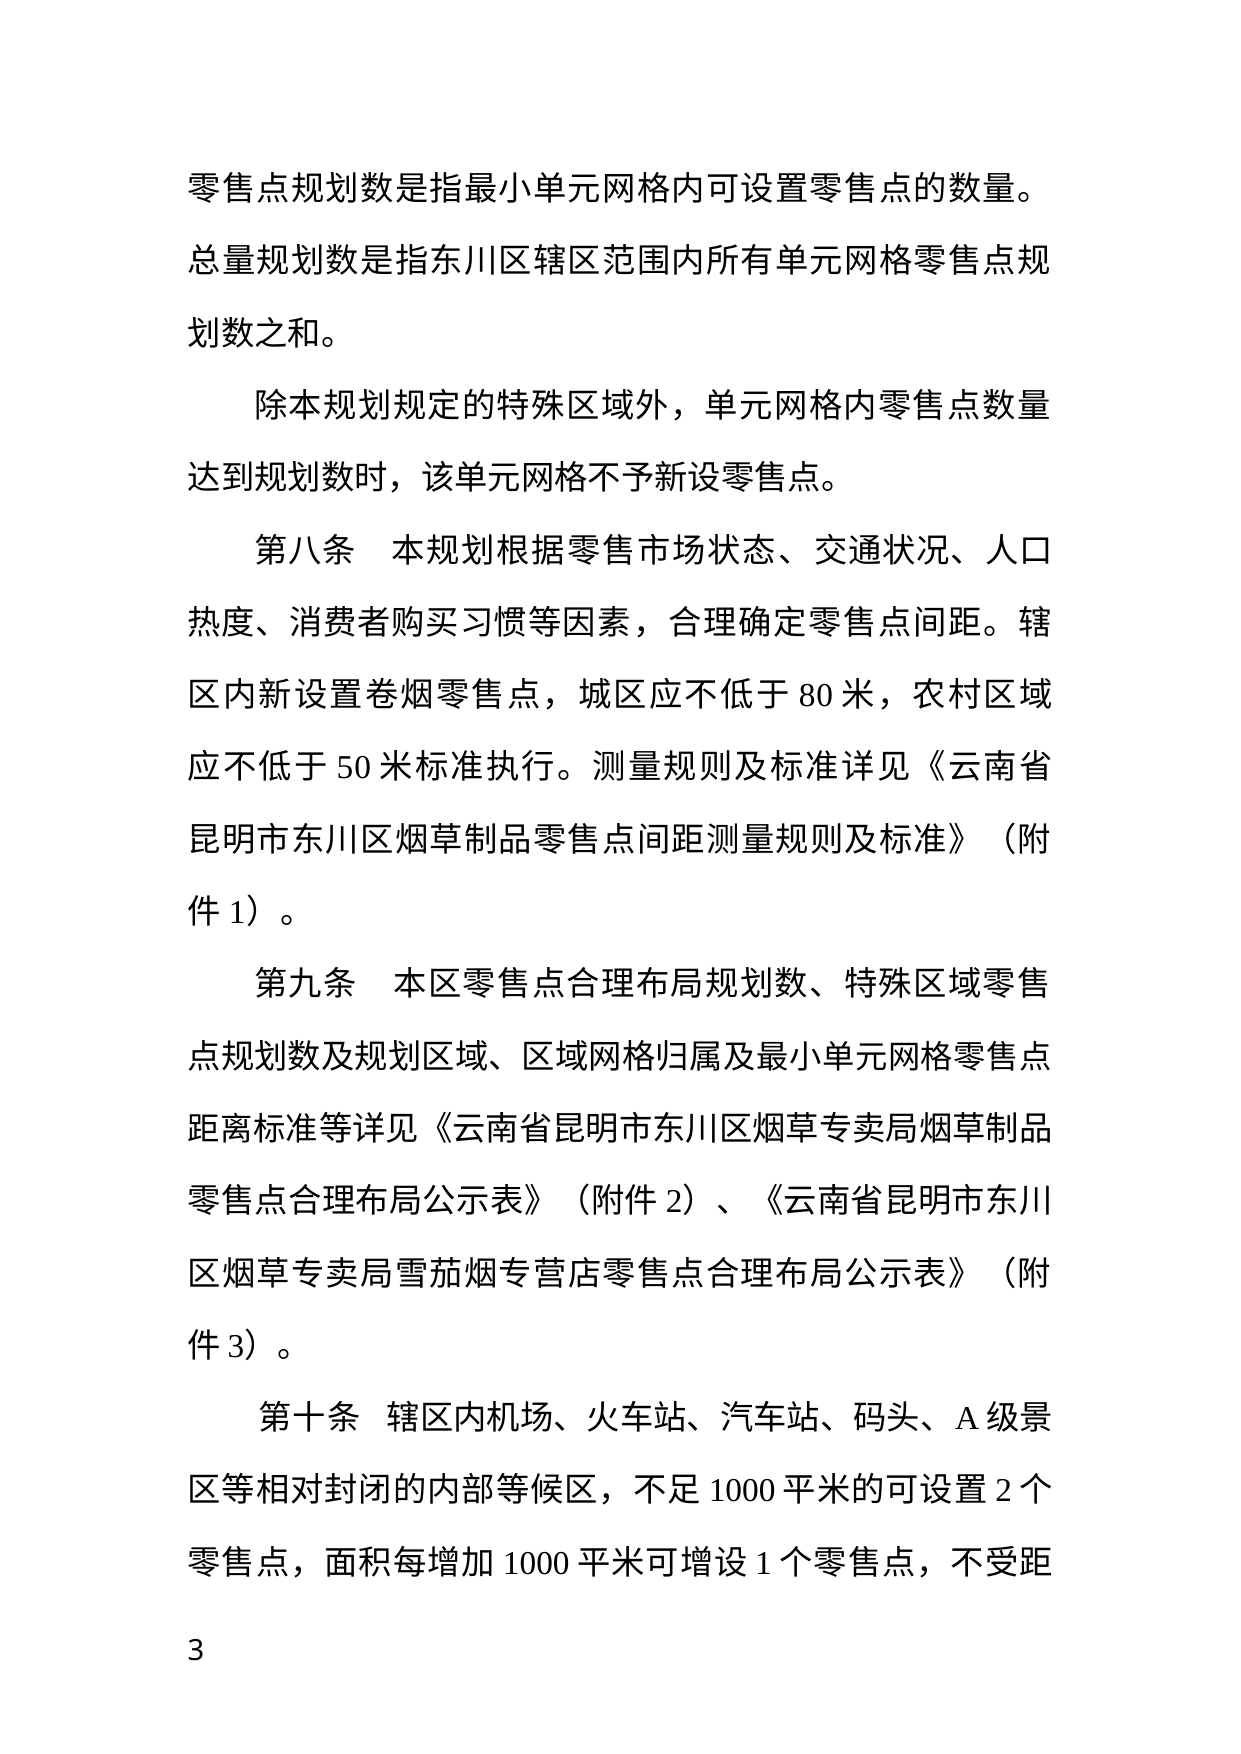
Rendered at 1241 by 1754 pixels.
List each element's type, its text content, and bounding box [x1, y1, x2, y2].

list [187, 1391, 1053, 1584]
list 第八条 本规划根据零售市场状态、交通状况、人口热度、消费者购买习惯等因素，合理确定零售点间距。辖区内新设置卷烟零售点，城区应不低于80米，农村区域应不低于50米标准执行。测量规则及标准详见《云南省昆明市东川区烟草制品零售点间距测量规则及标准》（附件1）。 [187, 523, 1053, 933]
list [187, 162, 1053, 355]
text 除本规划规定的特殊区域外，单元网格内零售点数量达到规划数时，该单元网格不予新设零售点。 [187, 379, 1053, 499]
list 第九条 本区零售点合理布局规划数、特殊区域零售点规划数及规划区域、区域网格归属及最小单元网格零售点距离标准等详见《云南省昆明市东川区烟草专卖局烟草制品零售点合理布局公示表》（附件2）、《云南省昆明市东川区烟草专卖局雪茄烟专营店零售点合理布局公示表》（附件3）。 [187, 957, 1053, 1367]
